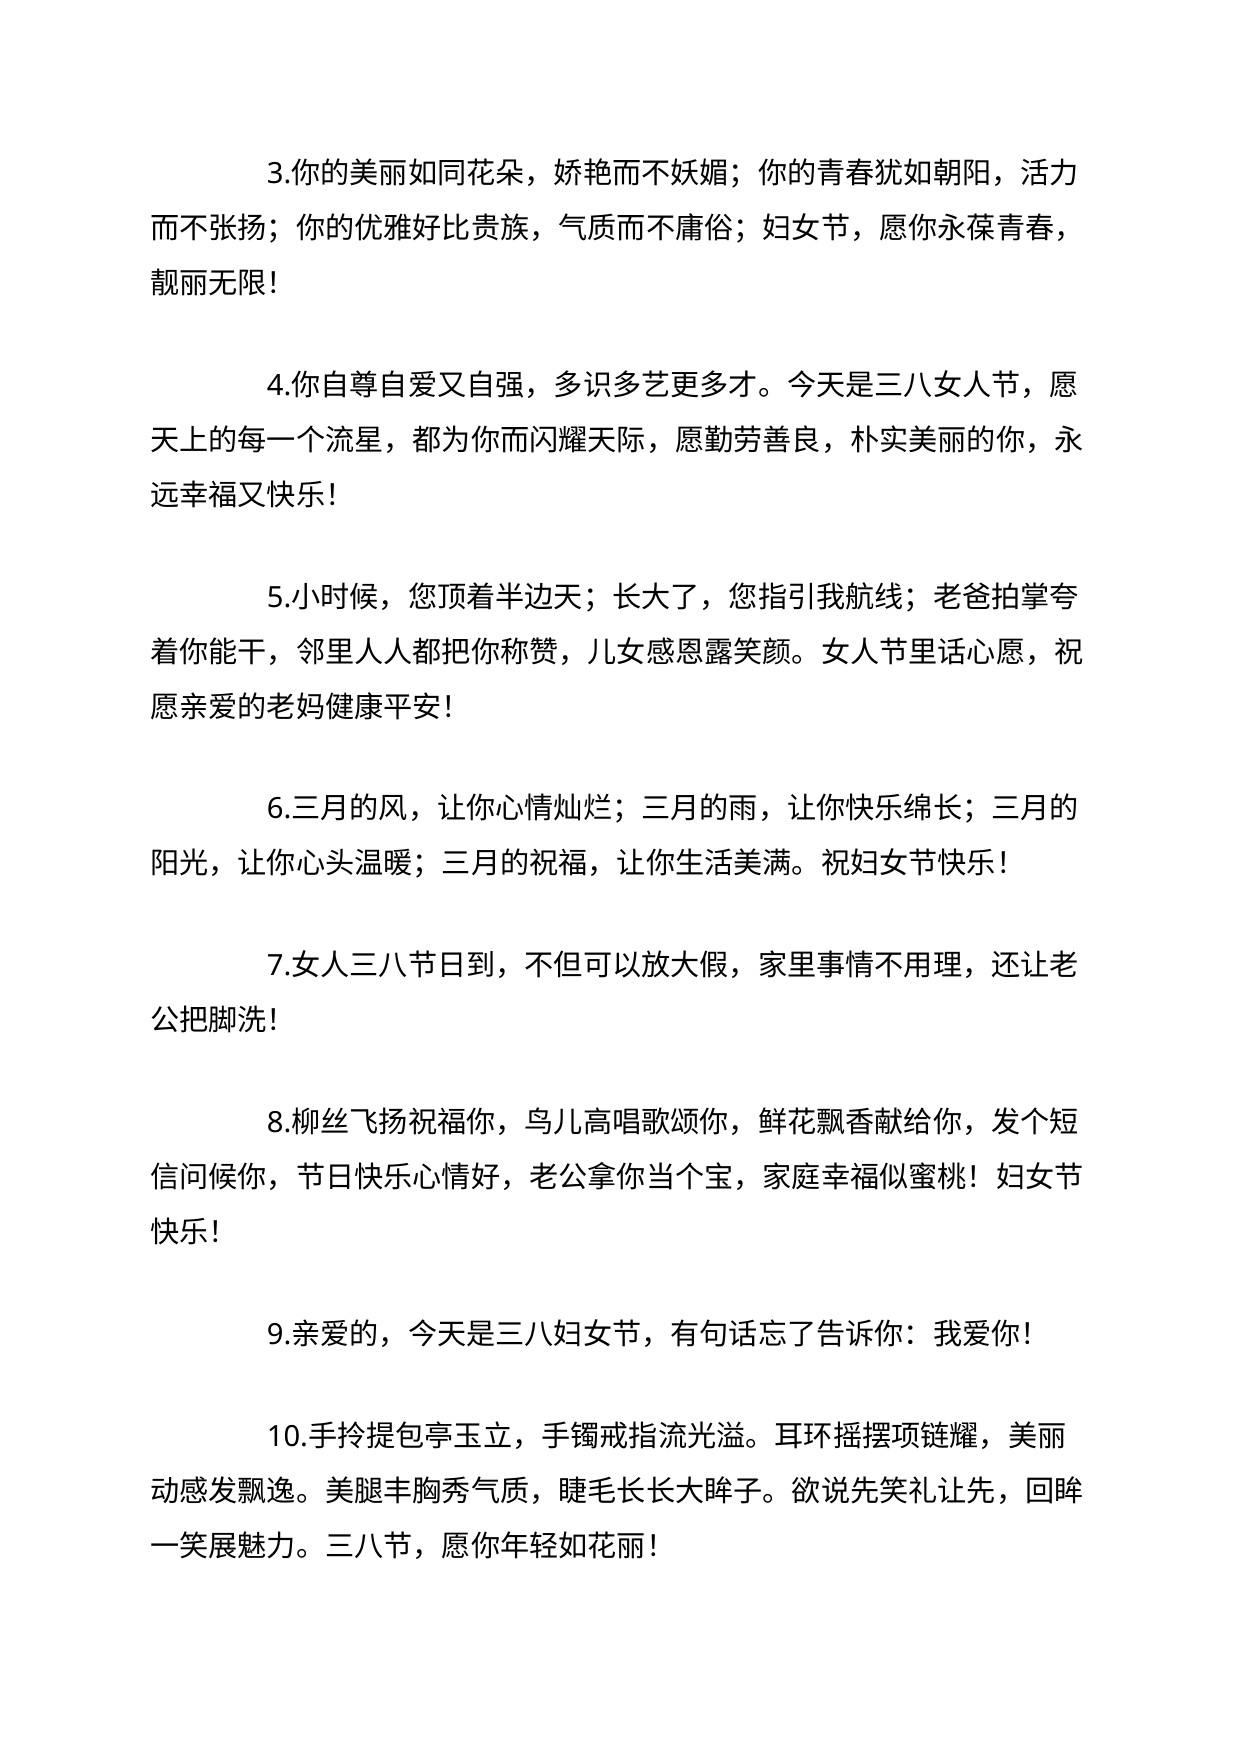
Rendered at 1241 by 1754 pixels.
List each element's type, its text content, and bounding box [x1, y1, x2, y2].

text 4.你自尊自爱又自强，多识多艺更多才。今天是三八女人节，愿天上的每一个流星，都为你而闪耀天际，愿勤劳善良，朴实美丽的你，永远幸福又快乐！ [150, 362, 1090, 514]
text 8.柳丝飞扬祝福你，鸟儿高唱歌颂你，鲜花飘香献给你，发个短信问候你，节日快乐心情好，老公拿你当个宝，家庭幸福似蜜桃！妇女节快乐！ [150, 1098, 1090, 1251]
text 9.亲爱的，今天是三八妇女节，有句话忘了告诉你：我爱你！ [150, 1310, 1090, 1353]
text 7.女人三八节日到，不但可以放大假，家里事情不用理，还让老公把脚洗！ [150, 942, 1090, 1039]
text 6.三月的风，让你心情灿烂；三月的雨，让你快乐绵长；三月的阳光，让你心头温暖；三月的祝福，让你生活美满。祝妇女节快乐！ [150, 785, 1090, 882]
text 3.你的美丽如同花朵，娇艳而不妖媚；你的青春犹如朝阳，活力而不张扬；你的优雅好比贵族，气质而不庸俗；妇女节，愿你永葆青春，靓丽无限！ [150, 150, 1090, 302]
text 5.小时候，您顶着半边天；长大了，您指引我航线；老爸拍掌夸着你能干，邻里人人都把你称赞，儿女感恩露笑颜。女人节里话心愿，祝愿亲爱的老妈健康平安！ [150, 573, 1090, 726]
text 10.手拎提包亭玉立，手镯戒指流光溢。耳环摇摆项链耀，美丽动感发飘逸。美腿丰胸秀气质，睫毛长长大眸子。欲说先笑礼让先，回眸一笑展魅力。三八节，愿你年轻如花丽！ [150, 1412, 1090, 1564]
